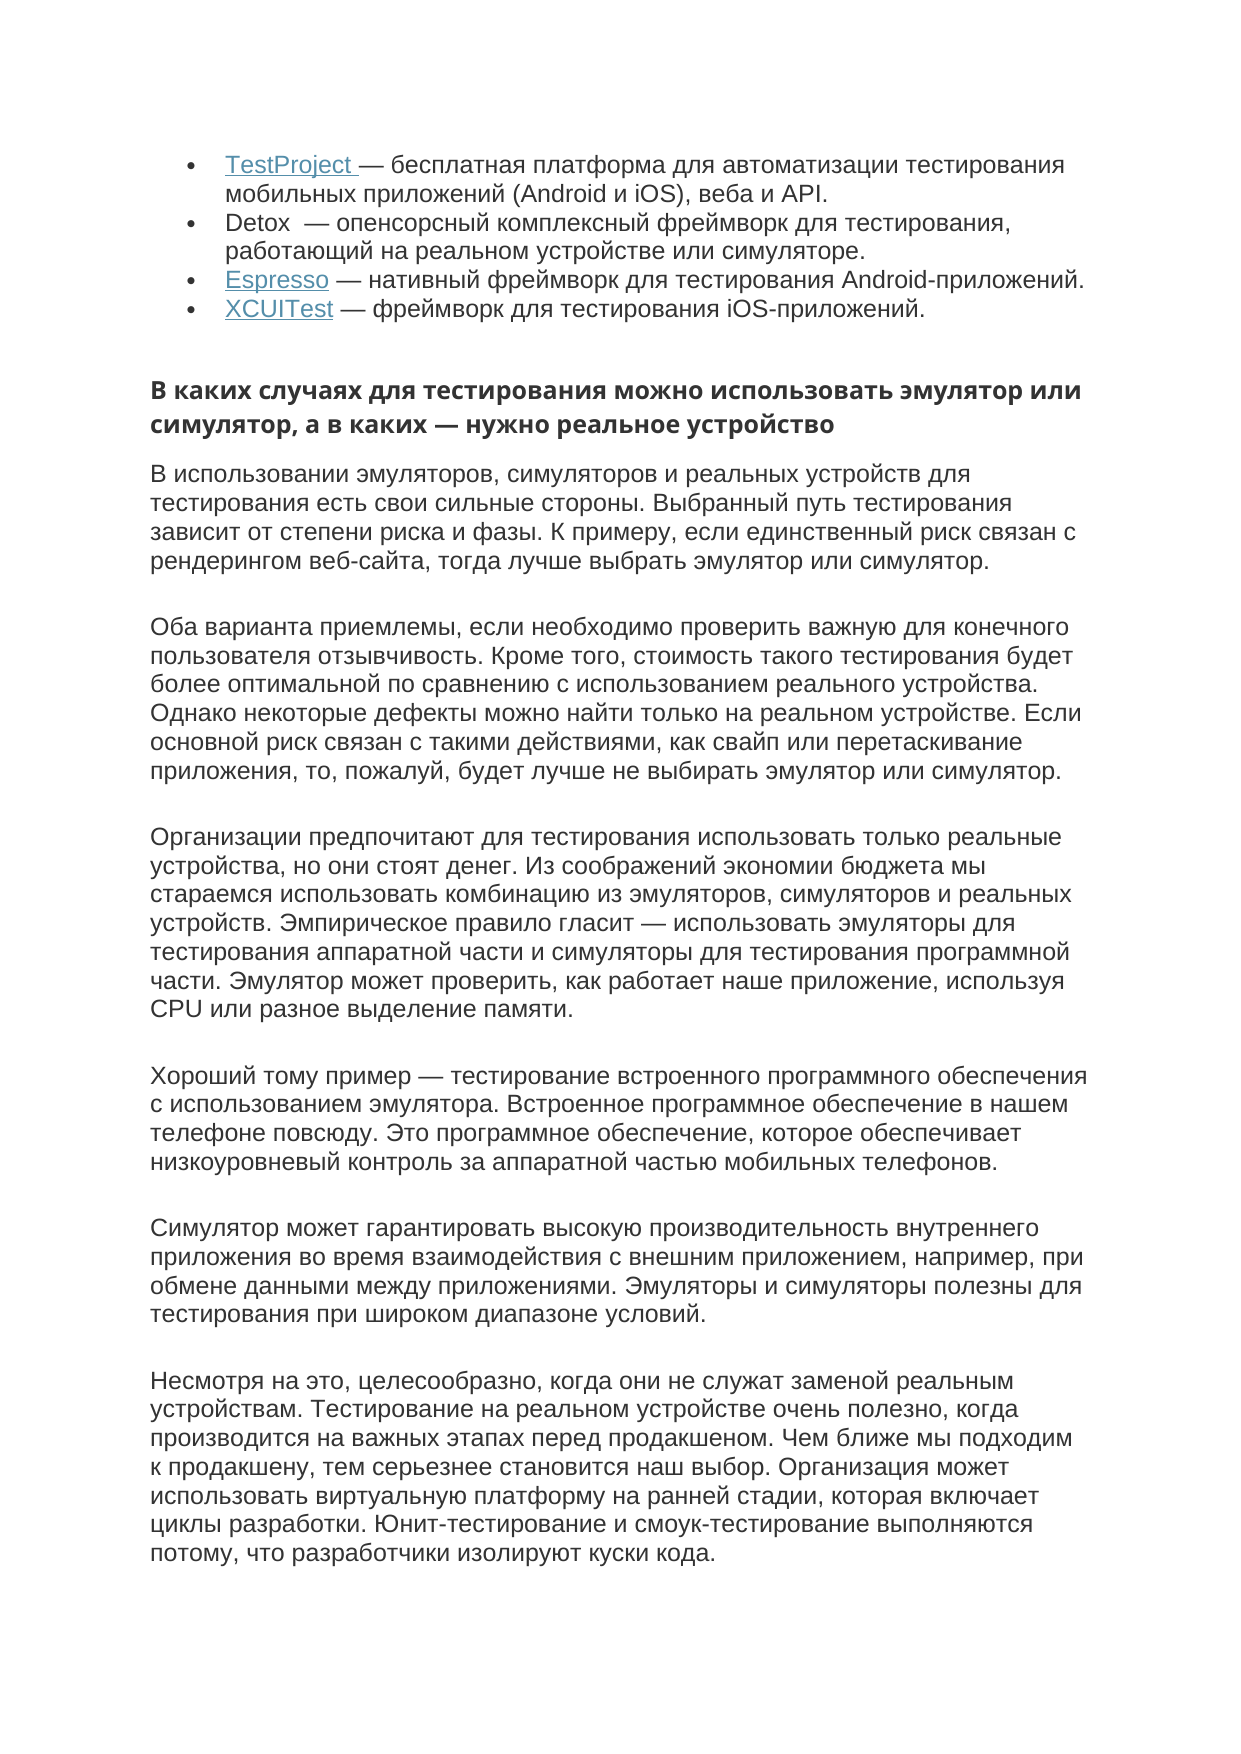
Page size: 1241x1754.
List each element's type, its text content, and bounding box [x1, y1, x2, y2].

text Симулятор может гарантировать высокую производительность внутреннего приложения во время взаимодействия с внешним приложением, например, при обмене данными между приложениями. Эмуляторы и симуляторы полезны для тестирования при широком диапазоне условий. [150, 1213, 1090, 1328]
subtitle В каких случаях для тестирования можно использовать эмулятор или симулятор, а в каких — нужно реальное устройство [150, 372, 1090, 441]
list Espresso — нативный фреймворк для тестирования Android-приложений. [187, 265, 1090, 294]
text Оба варианта приемлемы, если необходимо проверить важную для конечного пользователя отзывчивость. Кроме того, стоимость такого тестирования будет более оптимальной по сравнению с использованием реального устройства. Однако некоторые дефекты можно найти только на реальном устройстве. Если основной риск связан с такими действиями, как свайп или перетаскивание приложения, то, пожалуй, будет лучше не выбирать эмулятор или симулятор. [150, 612, 1090, 784]
list XCUITest — фреймворк для тестирования iOS-приложений. [187, 294, 1090, 322]
text Несмотря на это, целесообразно, когда они не служат заменой реальным устройствам. Тестирование на реальном устройстве очень полезно, когда производится на важных этапах перед продакшеном. Чем ближе мы подходим к продакшену, тем серьезнее становится наш выбор. Организация может использовать виртуальную платформу на ранней стадии, которая включает циклы разработки. Юнит-тестирование и смоук-тестирование выполняются потому, что разработчики изолируют куски кода. [150, 1366, 1090, 1567]
text В использовании эмуляторов, симуляторов и реальных устройств для тестирования есть свои сильные стороны. Выбранный путь тестирования зависит от степени риска и фазы. К примеру, если единственный риск связан с рендерингом веб-сайта, тогда лучше выбрать эмулятор или симулятор. [150, 459, 1090, 574]
list Detox — опенсорсный комплексный фреймворк для тестирования, работающий на реальном устройстве или симуляторе. [187, 207, 1090, 265]
text Хороший тому пример — тестирование встроенного программного обеспечения с использованием эмулятора. Встроенное программное обеспечение в нашем телефоне повсюду. Это программное обеспечение, которое обеспечивает низкоуровневый контроль за аппаратной частью мобильных телефонов. [150, 1061, 1090, 1176]
text Организации предпочитают для тестирования использовать только реальные устройства, но они стоят денег. Из соображений экономии бюджета мы стараемся использовать комбинацию из эмуляторов, симуляторов и реальных устройств. Эмпирическое правило гласит — использовать эмуляторы для тестирования аппаратной части и симуляторы для тестирования программной части. Эмулятор может проверить, как работает наше приложение, используя CPU или разное выделение памяти. [150, 822, 1090, 1023]
list TestProject — бесплатная платформа для автоматизации тестирования мобильных приложений (Android и iOS), веба и API. [187, 150, 1090, 207]
